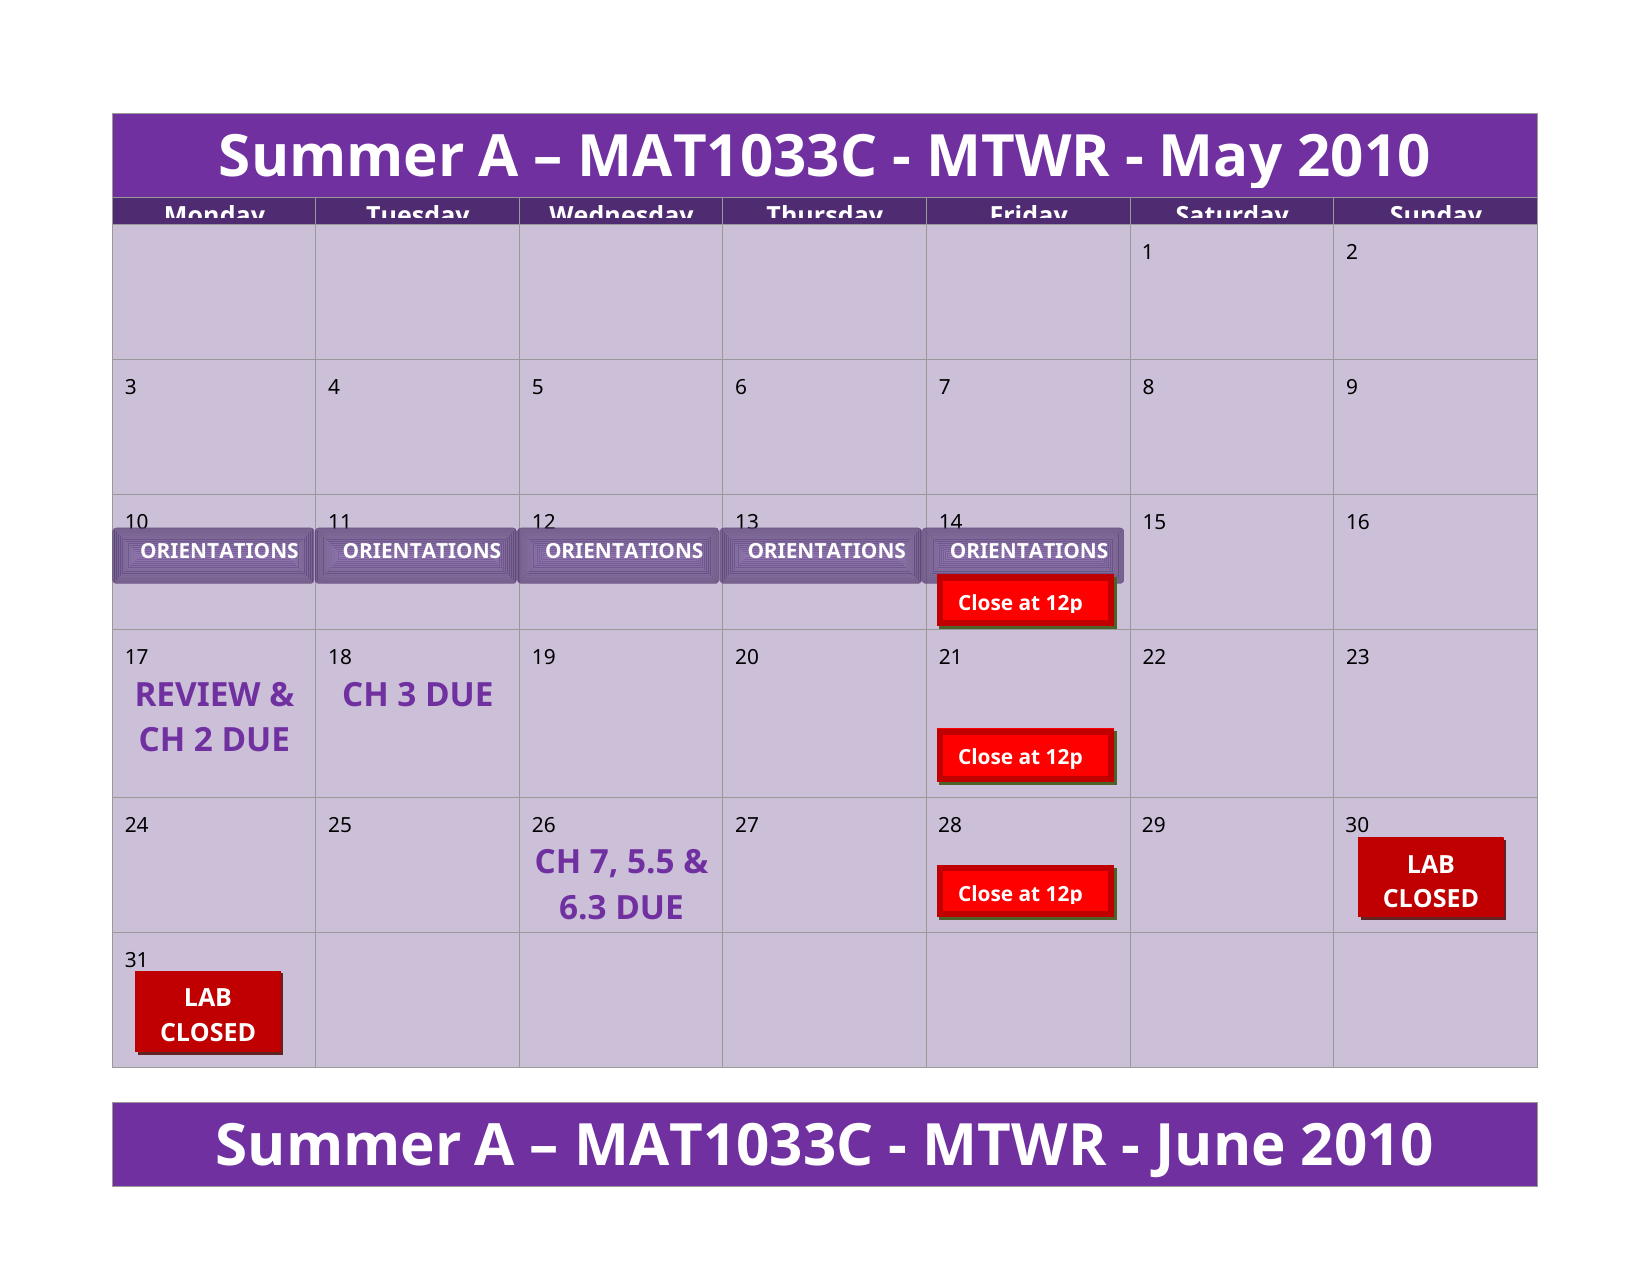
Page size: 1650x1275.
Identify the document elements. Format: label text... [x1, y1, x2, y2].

table_cell 22 [1131, 630, 1333, 797]
table_cell 23 [1334, 630, 1537, 797]
table_cell 11 [316, 495, 519, 529]
table_cell 24 [113, 798, 315, 932]
table_cell [316, 225, 519, 359]
table_cell 21 [927, 630, 1130, 797]
table_cell 27 [723, 798, 926, 932]
table_cell [113, 225, 315, 359]
table_header Summer A – MAT1033C - MTWR - May 2010 [113, 114, 1537, 197]
table_cell [723, 933, 926, 1067]
table_cell 4 [316, 360, 519, 494]
table_cell Tuesday [316, 198, 519, 224]
table_cell [927, 225, 1130, 359]
table_cell 20 [723, 630, 926, 797]
table_cell Saturday [1131, 198, 1333, 224]
table_cell 12 [520, 495, 722, 530]
table_cell 30 [1334, 798, 1537, 932]
table_cell 11 [316, 582, 519, 629]
table_cell 25 [316, 798, 519, 932]
table_cell 7 [927, 360, 1130, 494]
table_cell Friday [927, 198, 1130, 224]
table_cell 1 [1131, 225, 1333, 359]
table_cell Sunday [1334, 198, 1537, 224]
table_cell 15 [1131, 495, 1333, 629]
table_cell Monday [113, 198, 315, 224]
table_cell 8 [1131, 360, 1333, 494]
table_cell 16 [1334, 495, 1537, 629]
table_cell [520, 933, 722, 1067]
table_cell 29 [1131, 798, 1333, 932]
table_cell 31 [113, 933, 315, 1067]
table_cell 12 [520, 582, 722, 629]
table_cell Wednesday [520, 198, 722, 224]
table_cell 13 [723, 582, 926, 629]
table_cell 19 [520, 630, 722, 797]
table_cell [723, 225, 926, 359]
table_cell 17 REVIEW & CH 2 DUE [113, 630, 315, 797]
table_cell 10 [113, 495, 315, 529]
table_cell [520, 225, 722, 359]
table_cell 3 [113, 360, 315, 494]
table_cell [927, 933, 1130, 1067]
table_cell 13 [723, 495, 926, 529]
table_cell 26 CH 7, 5.5 & 6.3 DUE [520, 798, 722, 932]
table_cell 5 [520, 360, 722, 494]
table_cell 14 [927, 495, 1130, 629]
table_cell 28 [927, 798, 1130, 932]
table_cell Thursday [723, 198, 926, 224]
table_cell 10 [113, 582, 315, 629]
table_header Summer A – MAT1033C - MTWR - June 2010 [113, 1103, 1537, 1186]
table_cell 18 CH 3 DUE [316, 630, 519, 797]
table_cell 6 [723, 360, 926, 494]
table_cell [316, 933, 519, 1067]
table_cell [1334, 933, 1537, 1067]
table_cell 2 [1334, 225, 1537, 359]
table_cell 9 [1334, 360, 1537, 494]
table_cell [1131, 933, 1333, 1067]
